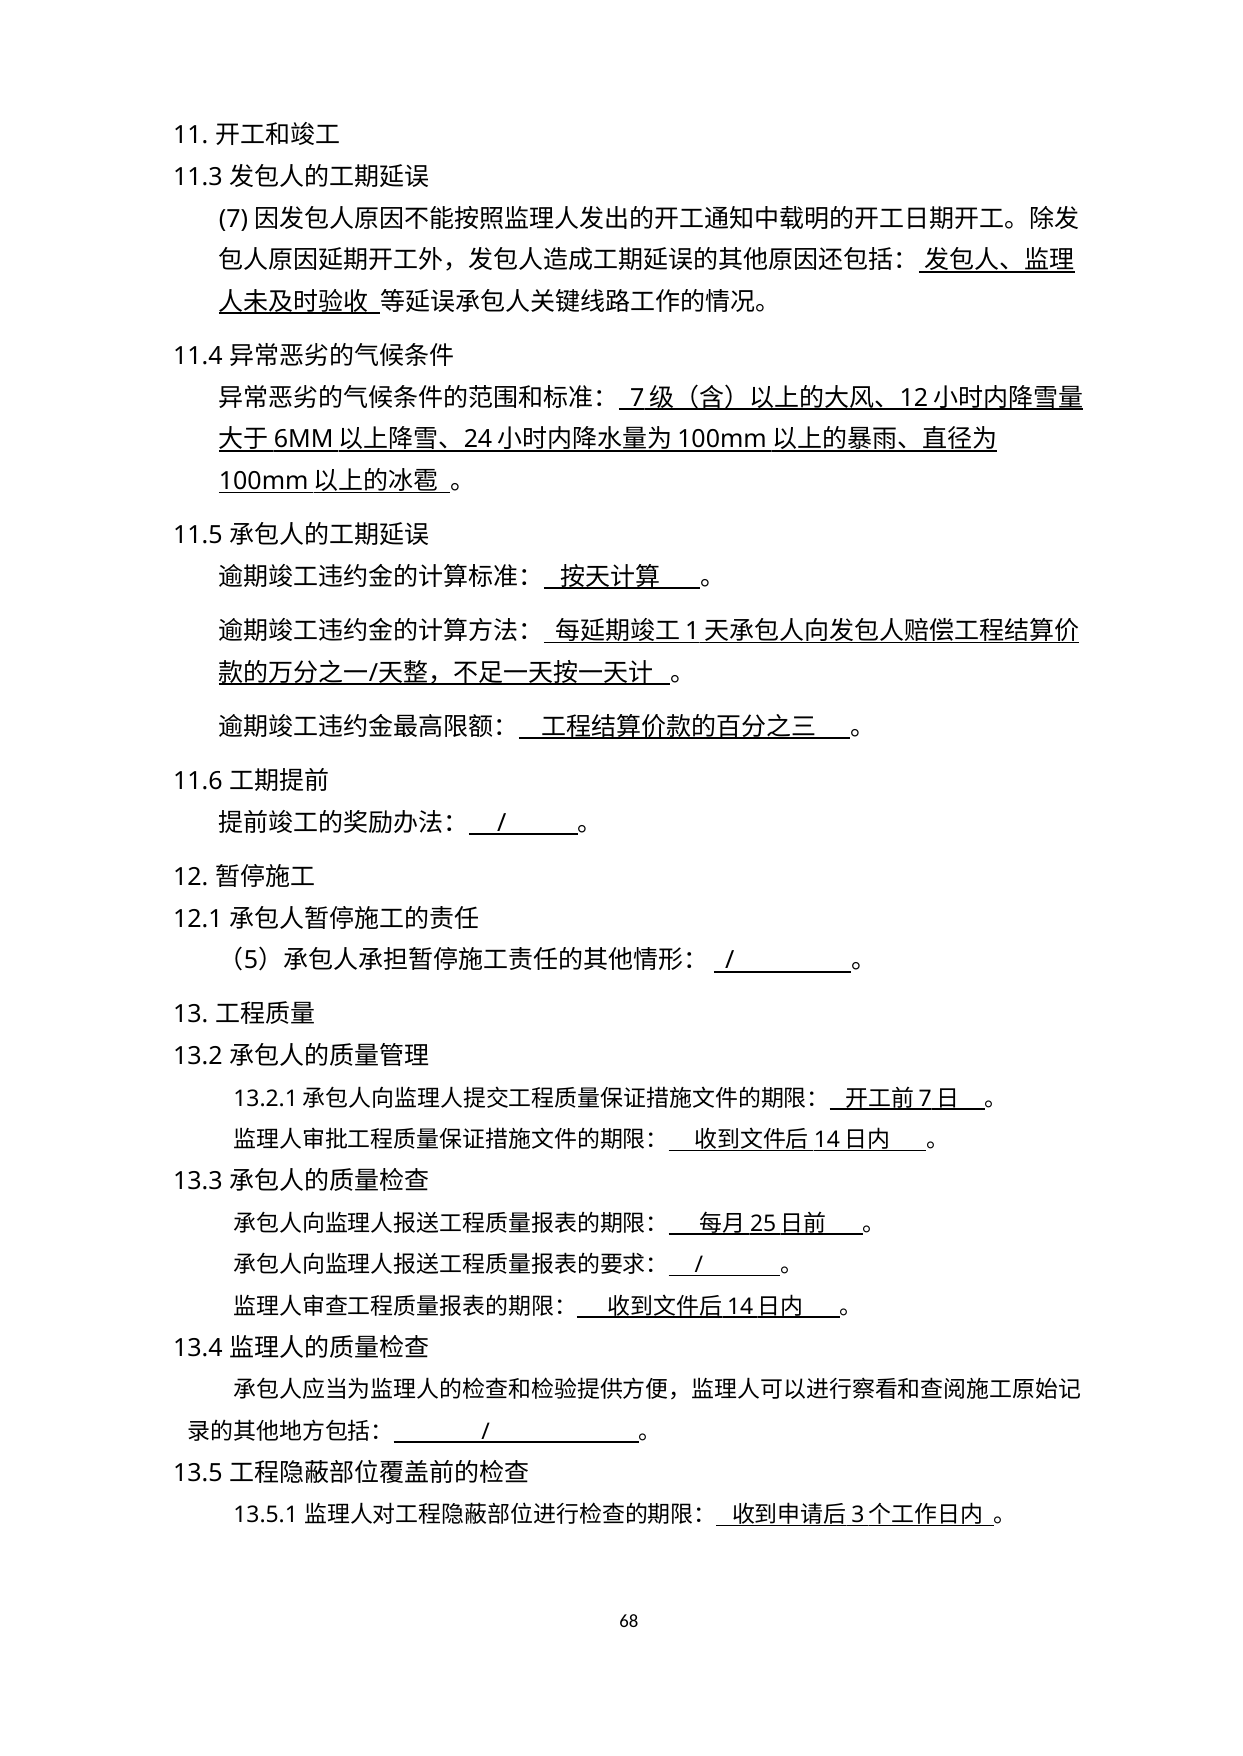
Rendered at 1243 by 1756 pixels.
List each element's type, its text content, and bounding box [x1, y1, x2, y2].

text 提前竣工的奖励办法： / 。 [219, 798, 1084, 839]
text 13.2.1承包人向监理人提交工程质量保证措施文件的期限： 开工前7日 。 [187, 1073, 1084, 1114]
text 监理人审查工程质量报表的期限： 收到文件后14日内 。 [187, 1281, 1084, 1323]
text 12.1 承包人暂停施工的责任 [173, 894, 1084, 935]
text 11. 开工和竣工 [173, 110, 1084, 152]
text 承包人向监理人报送工程质量报表的期限： 每月25日前 。 [187, 1198, 1084, 1239]
text 11.3 发包人的工期延误 [173, 152, 1084, 194]
text (7) 因发包人原因不能按照监理人发出的开工通知中载明的开工日期开工。除发包人原因延期开工外，发包人造成工期延误的其他原因还包括： 发包人、监理人未及时验收 等延误承包人关键线路工作的情况。 [219, 194, 1084, 319]
text 13.4 监理人的质量检查 [173, 1323, 1084, 1364]
text 监理人审批工程质量保证措施文件的期限： 收到文件后14日内 。 [187, 1114, 1084, 1156]
text 逾期竣工违约金最高限额： 工程结算价款的百分之三 。 [219, 702, 1084, 744]
text 11.5 承包人的工期延误 [173, 510, 1084, 552]
text 异常恶劣的气候条件的范围和标准： 7级（含）以上的大风、12小时内降雪量大于6MM以上降雪、24小时内降水量为100mm以上的暴雨、直径为100mm以上的冰雹 。 [219, 373, 1084, 498]
text 11.4 异常恶劣的气候条件 [173, 331, 1084, 373]
text 13.5 工程隐蔽部位覆盖前的检查 [173, 1448, 1084, 1489]
text （5）承包人承担暂停施工责任的其他情形： / 。 [219, 935, 1084, 977]
text 12. 暂停施工 [173, 852, 1084, 894]
text 11.6 工期提前 [173, 756, 1084, 798]
text 13. 工程质量 [173, 989, 1084, 1031]
text 承包人应当为监理人的检查和检验提供方便，监理人可以进行察看和查阅施工原始记录的其他地方包括： / 。 [187, 1364, 1084, 1448]
text 13.5.1 监理人对工程隐蔽部位进行检查的期限： 收到申请后3个工作日内 。 [187, 1489, 1084, 1531]
text 承包人向监理人报送工程质量报表的要求： / 。 [187, 1239, 1084, 1281]
text 13.3 承包人的质量检查 [173, 1156, 1084, 1198]
text 逾期竣工违约金的计算标准： 按天计算 。 [219, 552, 1084, 594]
text 13.2 承包人的质量管理 [173, 1031, 1084, 1073]
text 逾期竣工违约金的计算方法： 每延期竣工1天承包人向发包人赔偿工程结算价款的万分之一/天整，不足一天按一天计 。 [219, 606, 1084, 689]
